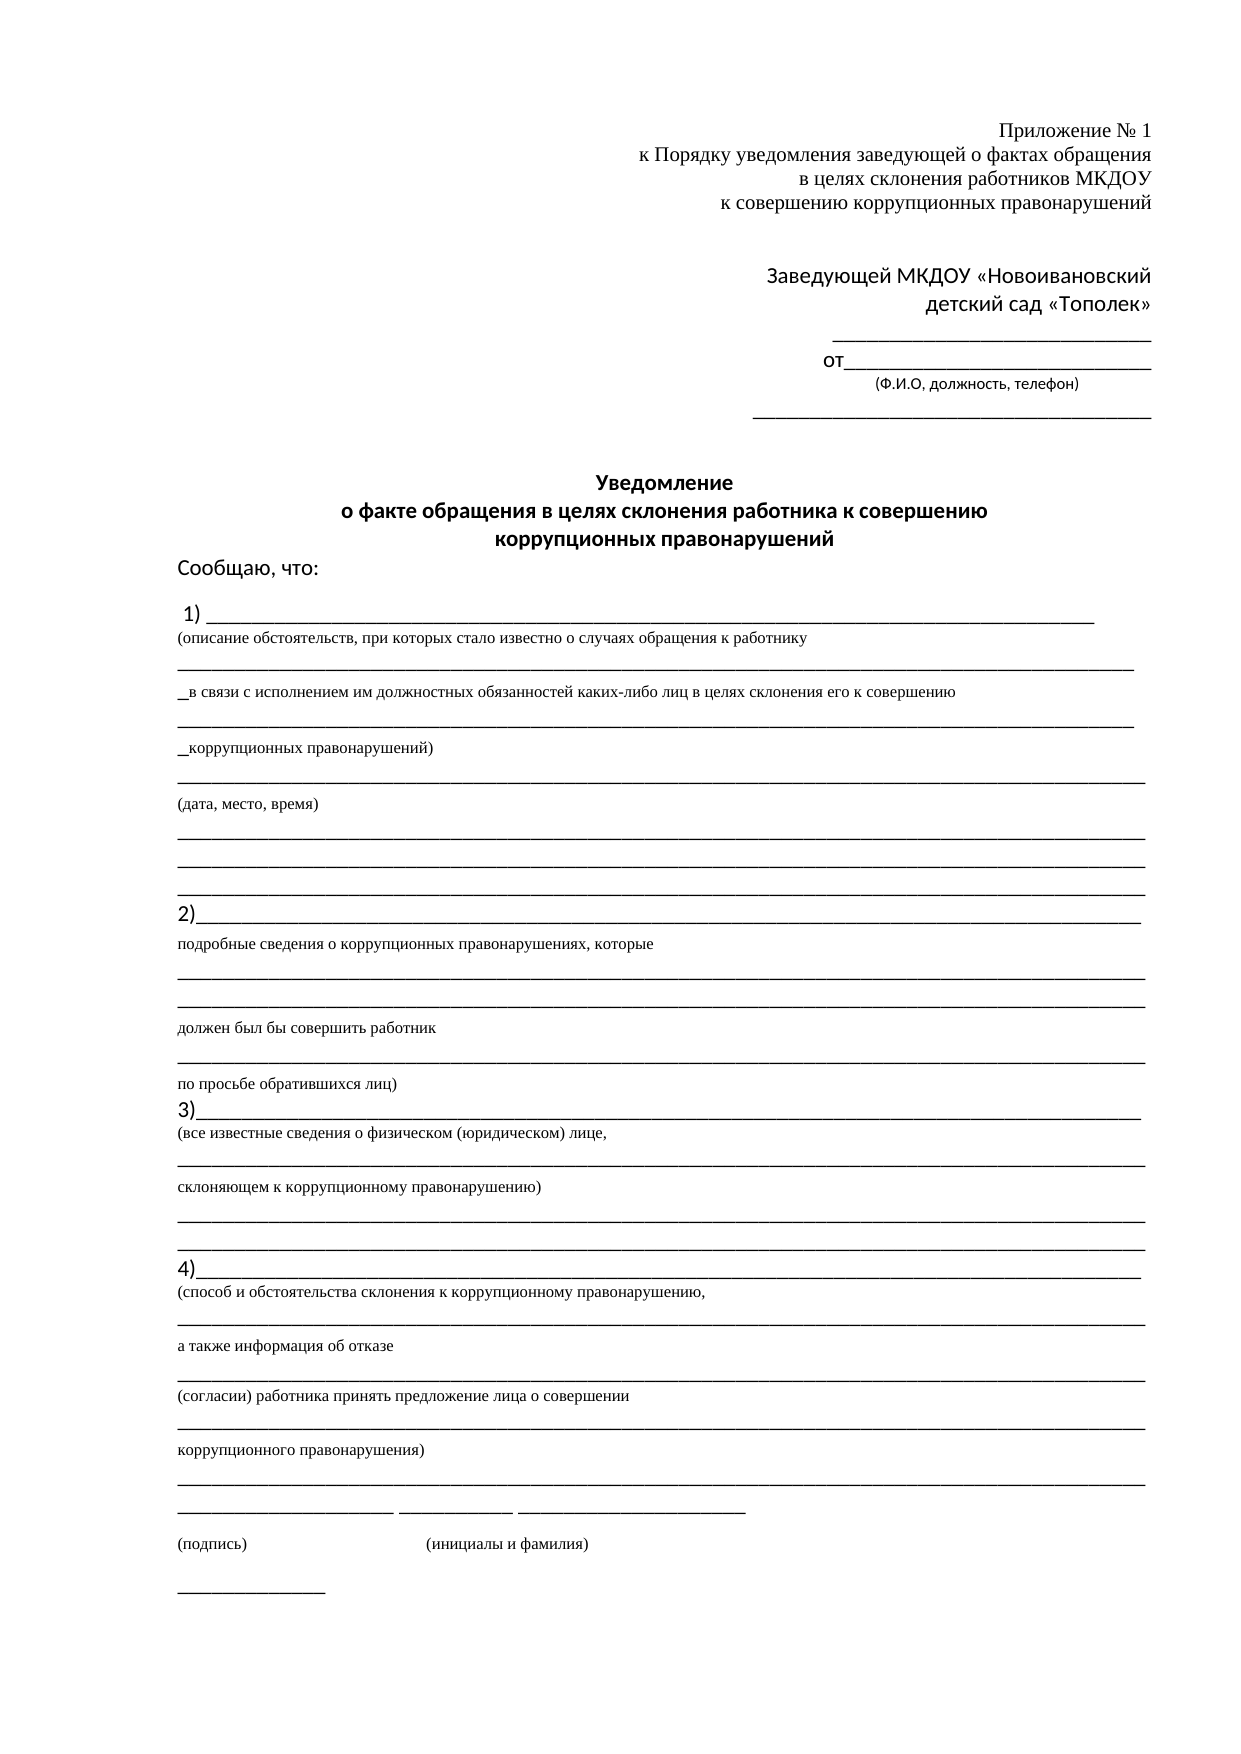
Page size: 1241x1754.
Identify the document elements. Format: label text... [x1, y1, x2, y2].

text коррупционных правонарушений [177, 524, 1152, 553]
text Уведомление [177, 468, 1152, 497]
text ___________________________________ [177, 394, 1152, 422]
text (подпись) (инициалы и фамилия) [177, 1533, 1152, 1553]
text Заведующей МКДОУ «Новоивановский [177, 261, 1152, 289]
text к совершению коррупционных правонарушений [177, 190, 1152, 214]
text от___________________________ [177, 345, 1152, 373]
text _____________ [177, 1569, 1152, 1597]
text о факте обращения в целях склонения работника к совершению [177, 497, 1152, 524]
text в целях склонения работников МКДОУ [177, 166, 1152, 190]
text к Порядку уведомления заведующей о фактах обращения [177, 142, 1152, 166]
text ____________________________ [177, 317, 1152, 345]
text (Ф.И.О, должность, телефон) [177, 373, 1152, 394]
text детский сад «Тополек» [177, 289, 1152, 317]
text 1) ______________________________________________________________________________ (описание обстоятельств, при которых стало известно о случаях обращения к работнику _____________________________________________________________________________________в связи с исполнением им должностных обязанностей каких-либо лиц в целях склонения его к совершению _____________________________________________________________________________________коррупционных правонарушений) _____________________________________________________________________________________ (дата, место, время) _______________________________________________________________________________________________________________________________________________________________________________________________________________________________________________________________2)___________________________________________________________________________________ подробные сведения о коррупционных правонарушениях, которые __________________________________________________________________________________________________________________________________________________________________________ должен был бы совершить работник _____________________________________________________________________________________ по просьбе обратившихся лиц) 3)___________________________________________________________________________________ (все известные сведения о физическом (юридическом) лице, _____________________________________________________________________________________ склоняющем к коррупционному правонарушению) __________________________________________________________________________________________________________________________________________________________________________ 4)___________________________________________________________________________________ (способ и обстоятельства склонения к коррупционному правонарушению, _____________________________________________________________________________________ а также информация об отказе _____________________________________________________________________________________ (согласии) работника принять предложение лица о совершении _____________________________________________________________________________________ коррупционного правонарушения) ________________________________________________________________________________________________________ __________ ____________________ [177, 599, 1152, 1517]
text Приложение № 1 [177, 118, 1152, 142]
text Сообщаю, что: [177, 553, 1152, 581]
